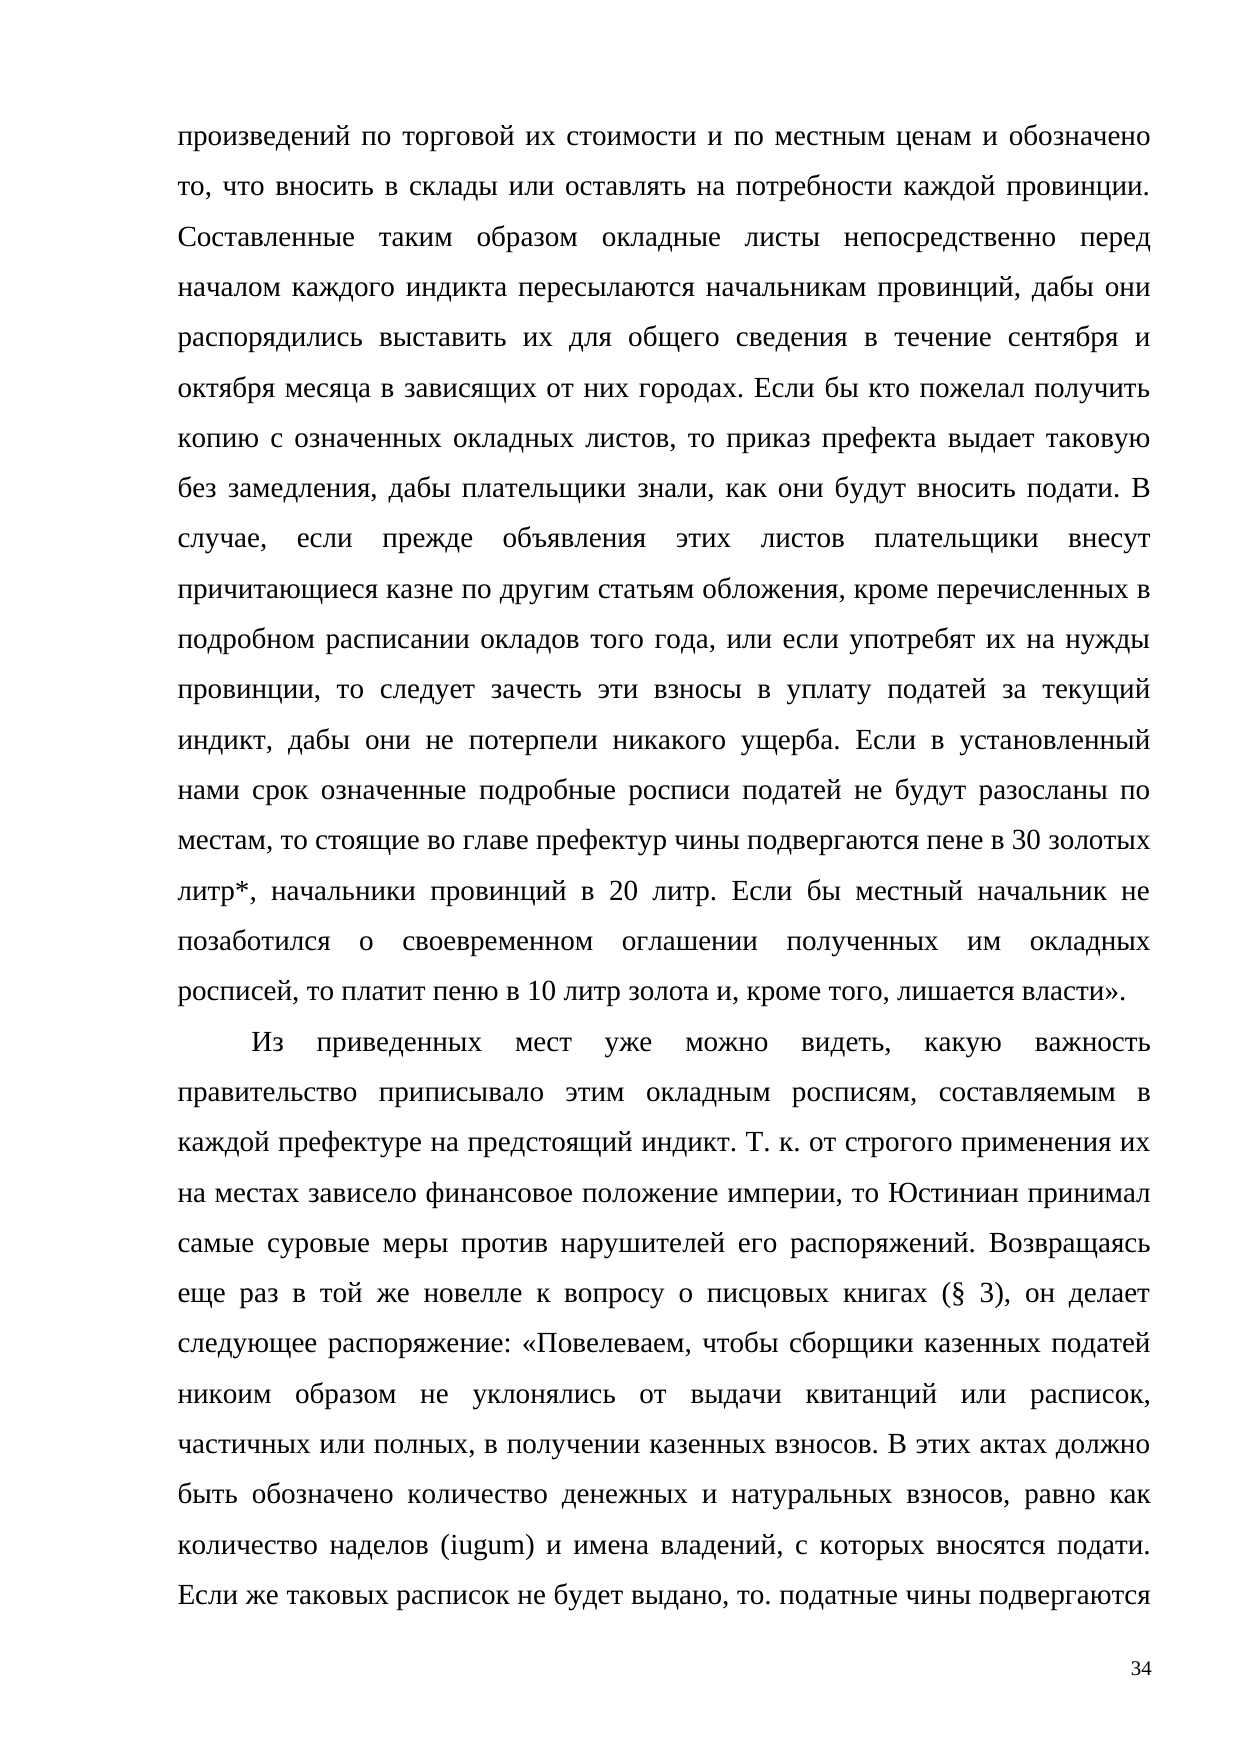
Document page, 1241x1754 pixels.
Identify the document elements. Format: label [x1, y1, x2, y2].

text [177, 118, 1152, 1007]
text [177, 1024, 1152, 1611]
